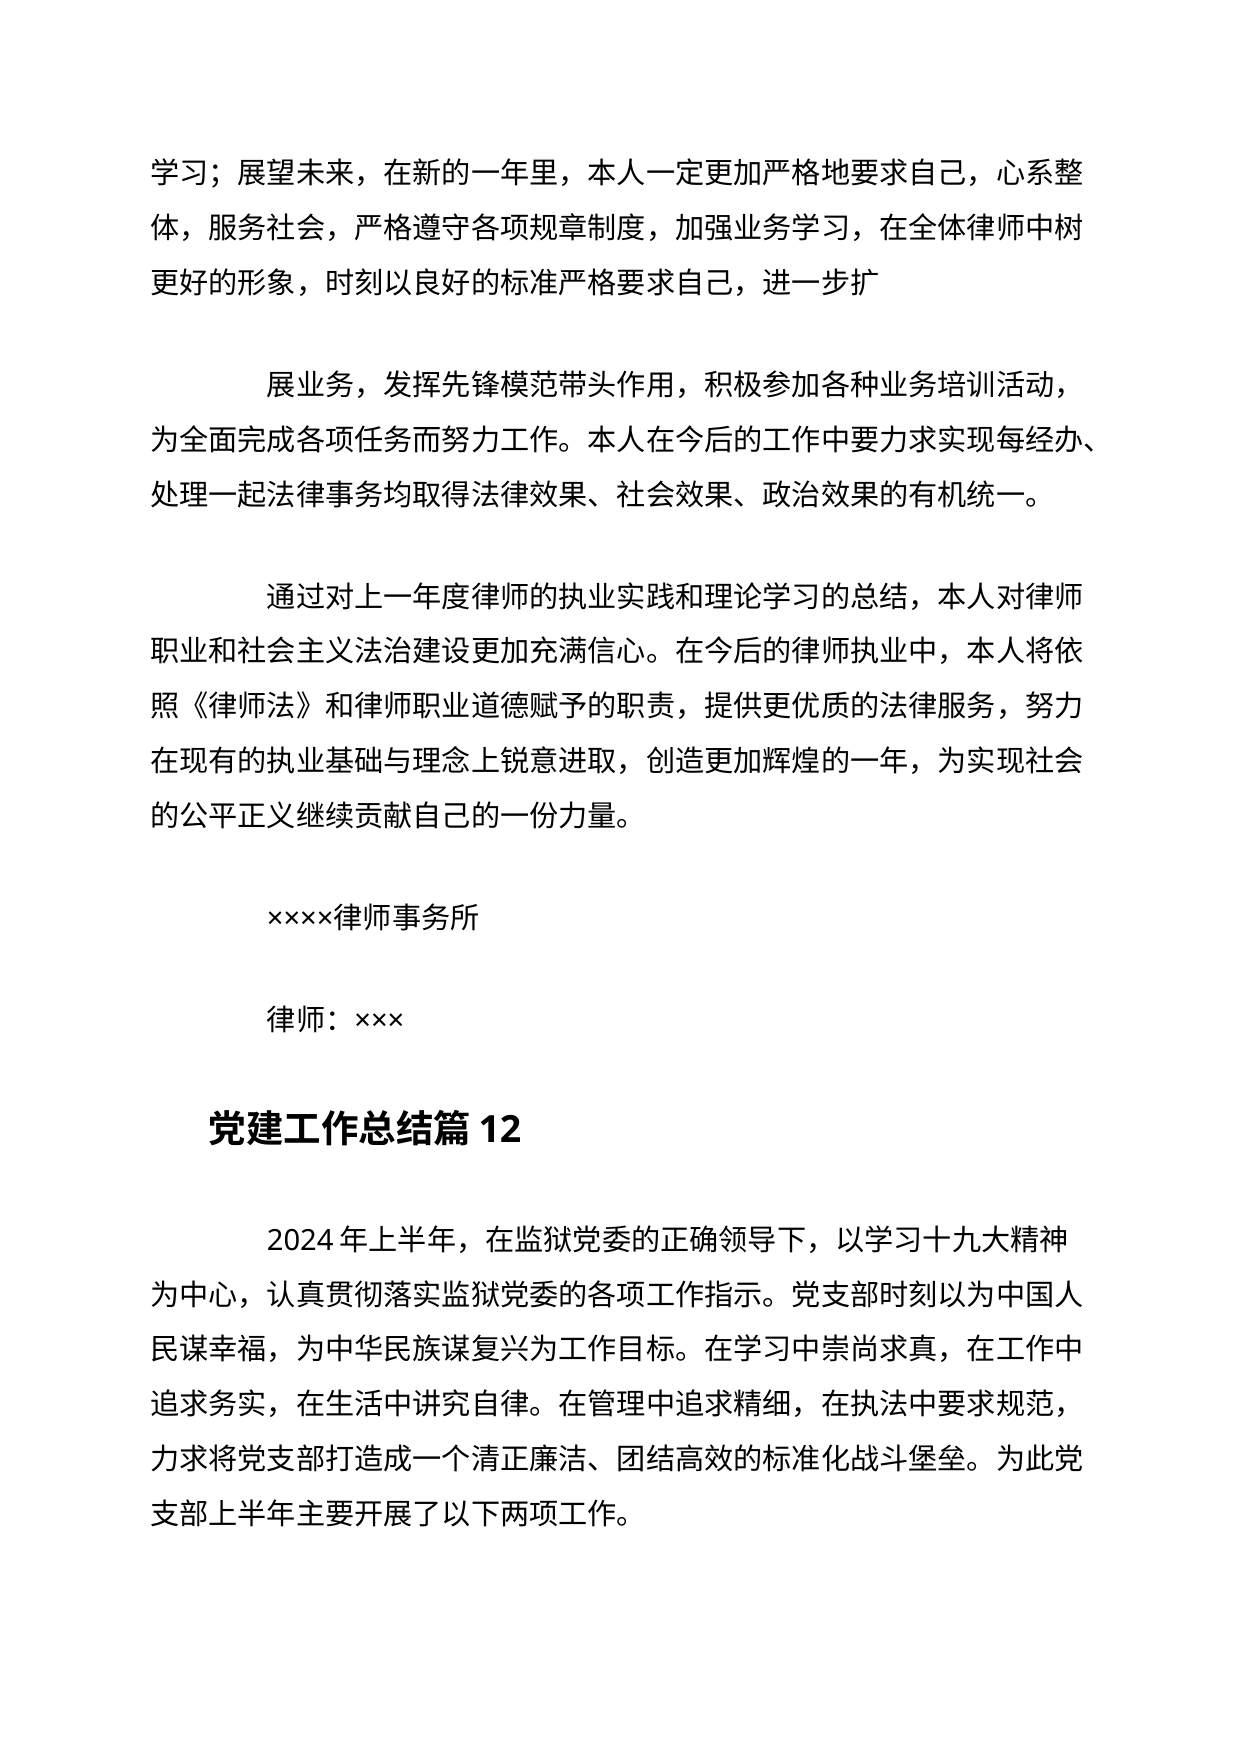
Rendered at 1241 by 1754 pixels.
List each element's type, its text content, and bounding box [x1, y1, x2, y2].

text 展业务，发挥先锋模范带头作用，积极参加各种业务培训活动，为全面完成各项任务而努力工作。本人在今后的工作中要力求实现每经办、处理一起法律事务均取得法律效果、社会效果、政治效果的有机统一。 [150, 362, 1090, 514]
text 党建工作总结篇12 [150, 1098, 1090, 1153]
text 2024年上半年，在监狱党委的正确领导下，以学习十九大精神为中心，认真贯彻落实监狱党委的各项工作指示。党支部时刻以为中国人民谋幸福，为中华民族谋复兴为工作目标。在学习中崇尚求真，在工作中追求务实，在生活中讲究自律。在管理中追求精细，在执法中要求规范，力求将党支部打造成一个清正廉洁、团结高效的标准化战斗堡垒。为此党支部上半年主要开展了以下两项工作。 [150, 1216, 1090, 1533]
text ××××律师事务所 [150, 894, 1090, 937]
text 通过对上一年度律师的执业实践和理论学习的总结，本人对律师职业和社会主义法治建设更加充满信心。在今后的律师执业中，本人将依照《律师法》和律师职业道德赋予的职责，提供更优质的法律服务，努力在现有的执业基础与理念上锐意进取，创造更加辉煌的一年，为实现社会的公平正义继续贡献自己的一份力量。 [150, 573, 1090, 835]
text 律师：××× [150, 996, 1090, 1039]
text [150, 150, 1090, 302]
